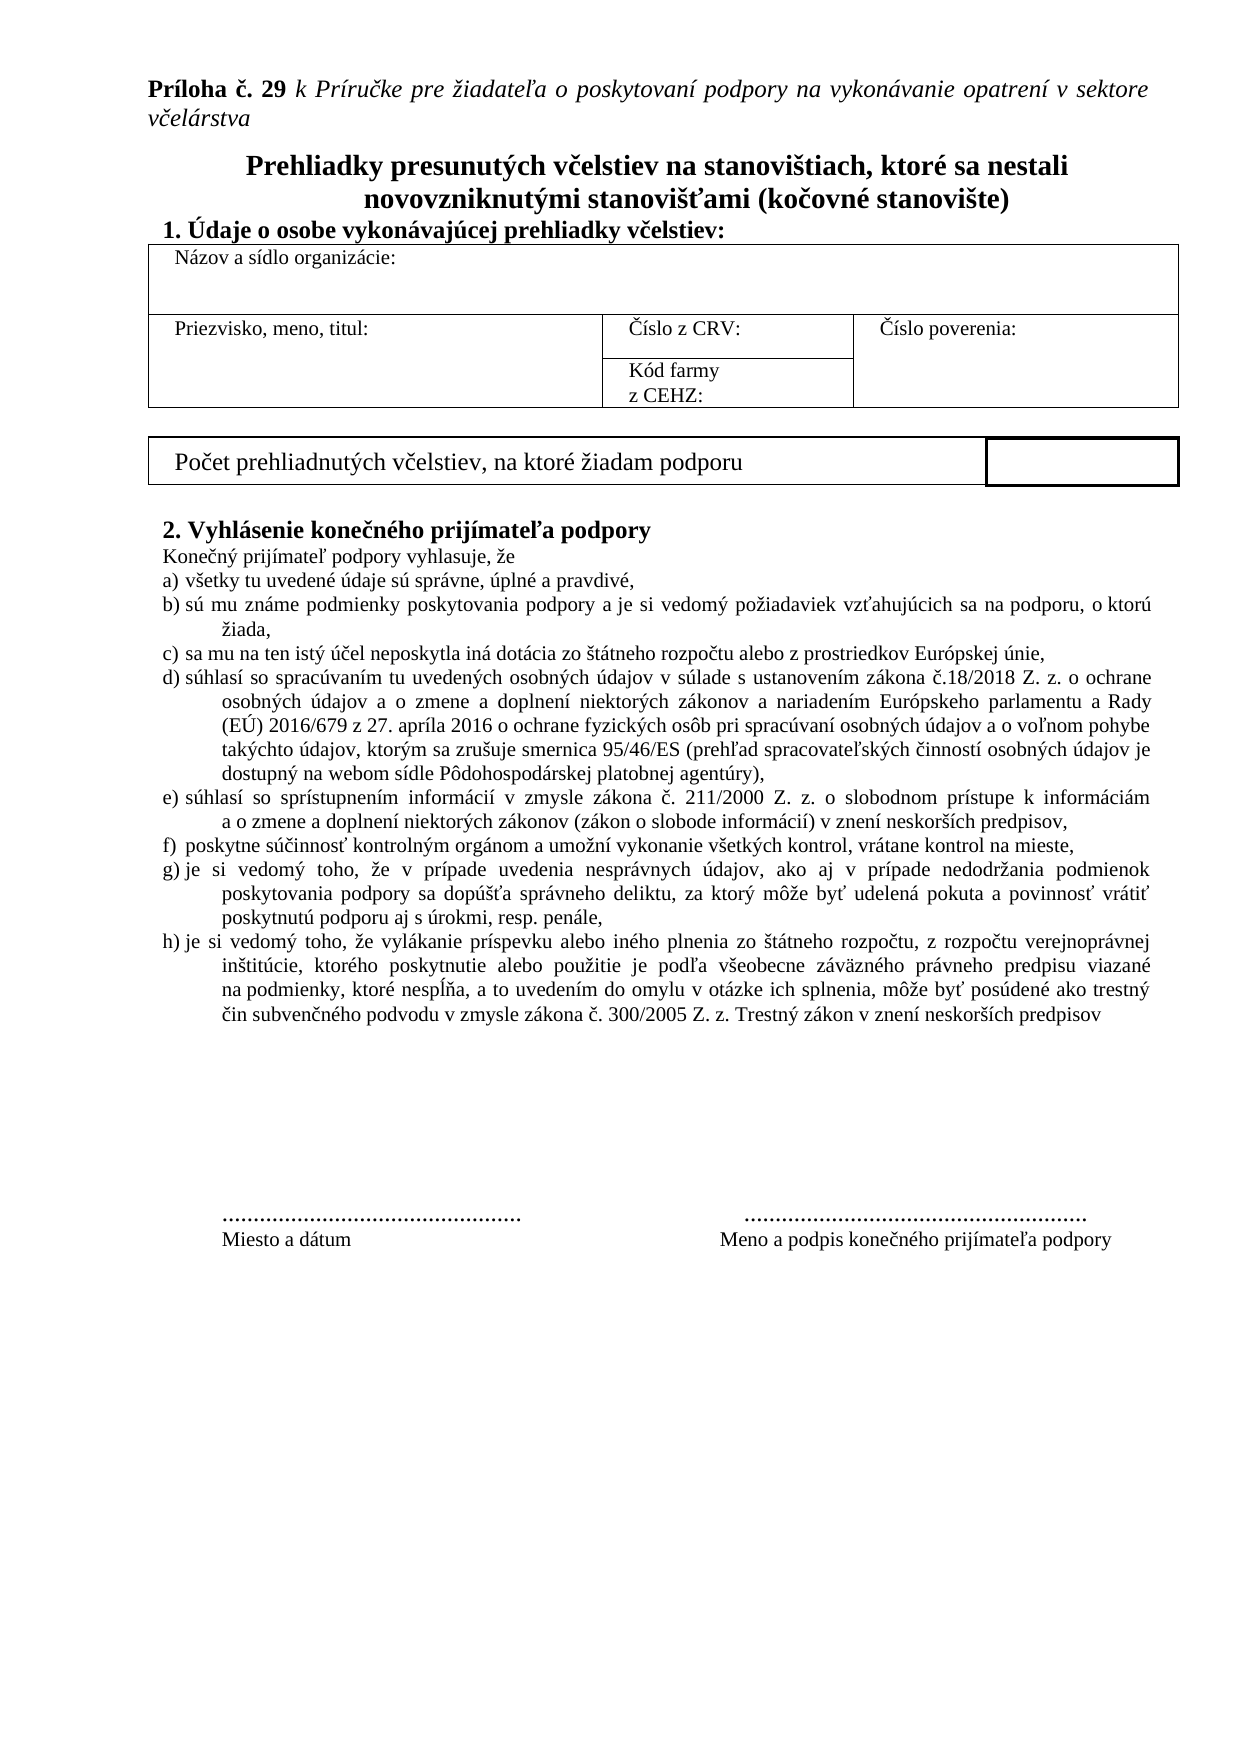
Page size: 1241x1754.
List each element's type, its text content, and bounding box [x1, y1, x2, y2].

table_header Názov a sídlo organizácie: [149, 245, 1178, 314]
list je si vedomý toho, že v prípade uvedenia nesprávnych údajov, ako aj v prípade nedodržania podmienok poskytovania podpory sa dopúšťa správneho deliktu, za ktorý môže byť udelená pokuta a povinnosť vrátiť poskytnutú podporu aj s úrokmi, resp. penále, [162, 857, 1152, 929]
text Prehliadky presunutých včelstiev na stanovištiach, ktoré sa nestali novovzniknutými stanovišťami (kočovné stanovište) [162, 148, 1152, 215]
text ................................................ ....................................................... [162, 1198, 1152, 1227]
list všetky tu uvedené údaje sú správne, úplné a pravdivé, [162, 568, 1152, 592]
list je si vedomý toho, že vylákanie príspevku alebo iného plnenia zo štátneho rozpočtu, z rozpočtu verejnoprávnej inštitúcie, ktorého poskytnutie alebo použitie je podľa všeobecne záväzného právneho predpisu viazané na podmienky, ktoré nespĺňa, a to uvedením do omylu v otázke ich splnenia, môže byť posúdené ako trestný čin subvenčného podvodu v zmysle zákona č. 300/2005 Z. z. Trestný zákon v znení neskorších predpisov [162, 929, 1152, 1026]
list poskytne súčinnosť kontrolným orgánom a umožní vykonanie všetkých kontrol, vrátane kontrol na mieste, [162, 833, 1152, 857]
list súhlasí so sprístupnením informácií v zmysle zákona č. 211/2000 Z. z. o slobodnom prístupe k informáciám a o zmene a doplnení niektorých zákonov (zákon o slobode informácií) v znení neskorších predpisov, [162, 785, 1152, 833]
table_header [988, 440, 1177, 484]
table_header Počet prehliadnutých včelstiev, na ktoré žiadam podporu [149, 438, 985, 484]
text Miesto a dátum Meno a podpis konečného prijímateľa podpory [162, 1227, 1152, 1251]
table_cell Číslo z CRV: [603, 315, 853, 357]
text 2. Vyhlásenie konečného prijímateľa podpory [162, 516, 1152, 544]
text 1. Údaje o osobe vykonávajúcej prehliadky včelstiev: [162, 215, 1152, 243]
table_cell Priezvisko, meno, titul: [149, 315, 602, 407]
list sú mu známe podmienky poskytovania podpory a je si vedomý požiadaviek vzťahujúcich sa na podporu, o ktorú žiada, [162, 592, 1152, 641]
text Konečný prijímateľ podpory vyhlasuje, že [162, 544, 1152, 568]
table_cell Kód farmy z CEHZ: [603, 359, 853, 407]
table_cell Číslo poverenia: [854, 315, 1178, 407]
list sa mu na ten istý účel neposkytla iná dotácia zo štátneho rozpočtu alebo z prostriedkov Európskej únie, [162, 641, 1152, 664]
list súhlasí so spracúvaním tu uvedených osobných údajov v súlade s ustanovením zákona č.18/2018 Z. z. o ochrane osobných údajov a o zmene a doplnení niektorých zákonov a nariadením Európskeho parlamentu a Rady (EÚ) 2016/679 z 27. apríla 2016 o ochrane fyzických osôb pri spracúvaní osobných údajov a o voľnom pohybe takýchto údajov, ktorým sa zrušuje smernica 95/46/ES (prehľad spracovateľských činností osobných údajov je dostupný na webom sídle Pôdohospodárskej platobnej agentúry), [162, 664, 1152, 785]
